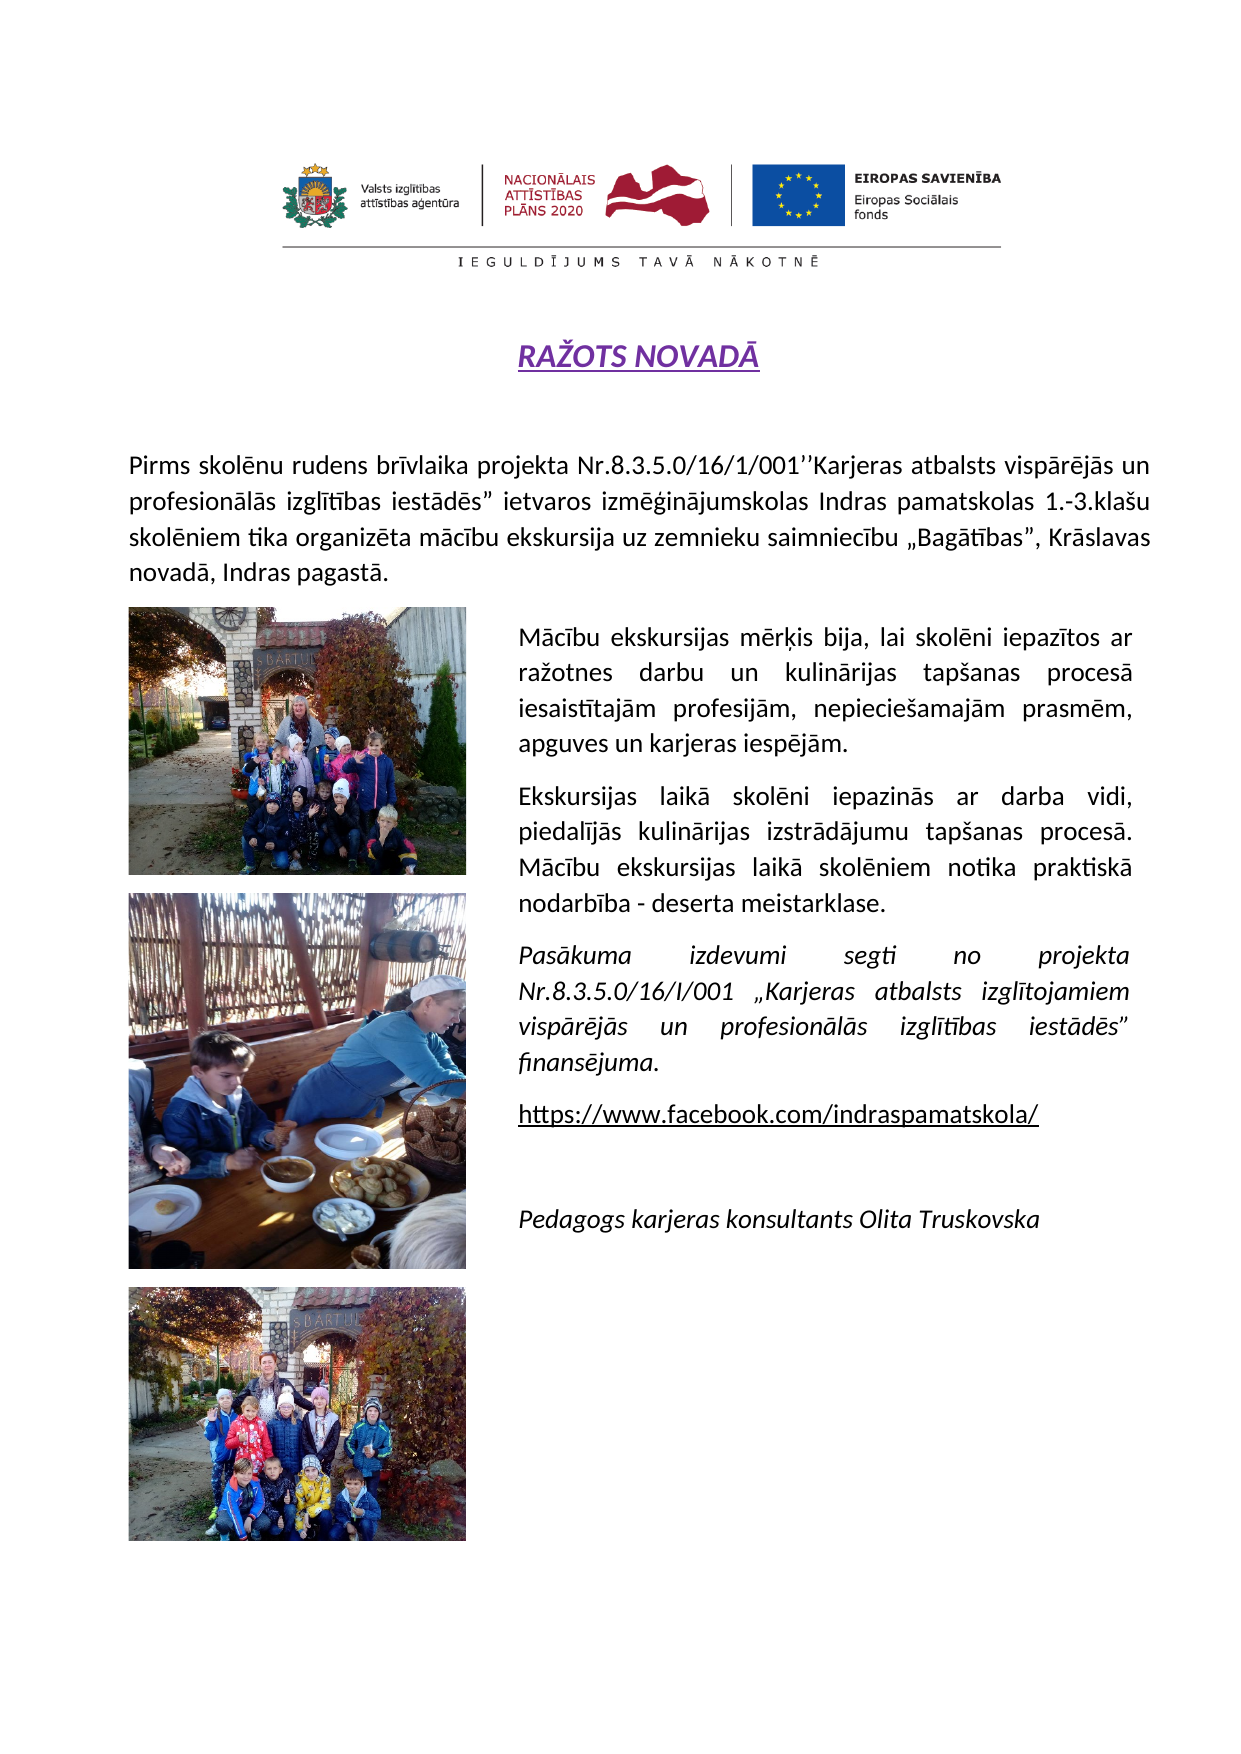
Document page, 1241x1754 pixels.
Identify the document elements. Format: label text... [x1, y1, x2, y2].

text Pirms skolēnu rudens brīvlaika projekta Nr.8.3.5.0/16/1/001’’Karjeras atbalsts vispārējās un profesionālās izglītības iestādēs” ietvaros izmēģinājumskolas Indras pamatskolas 1.-3.klašu skolēniem tika organizēta mācību ekskursija uz zemnieku saimniecību „Bagātības”, Krāslavas novadā, Indras pagastā. [128, 448, 1152, 588]
text RAŽOTS NOVADĀ [128, 336, 1152, 376]
picture [257, 150, 1024, 279]
picture [128, 893, 466, 1269]
picture [128, 607, 467, 875]
picture [128, 1287, 466, 1541]
